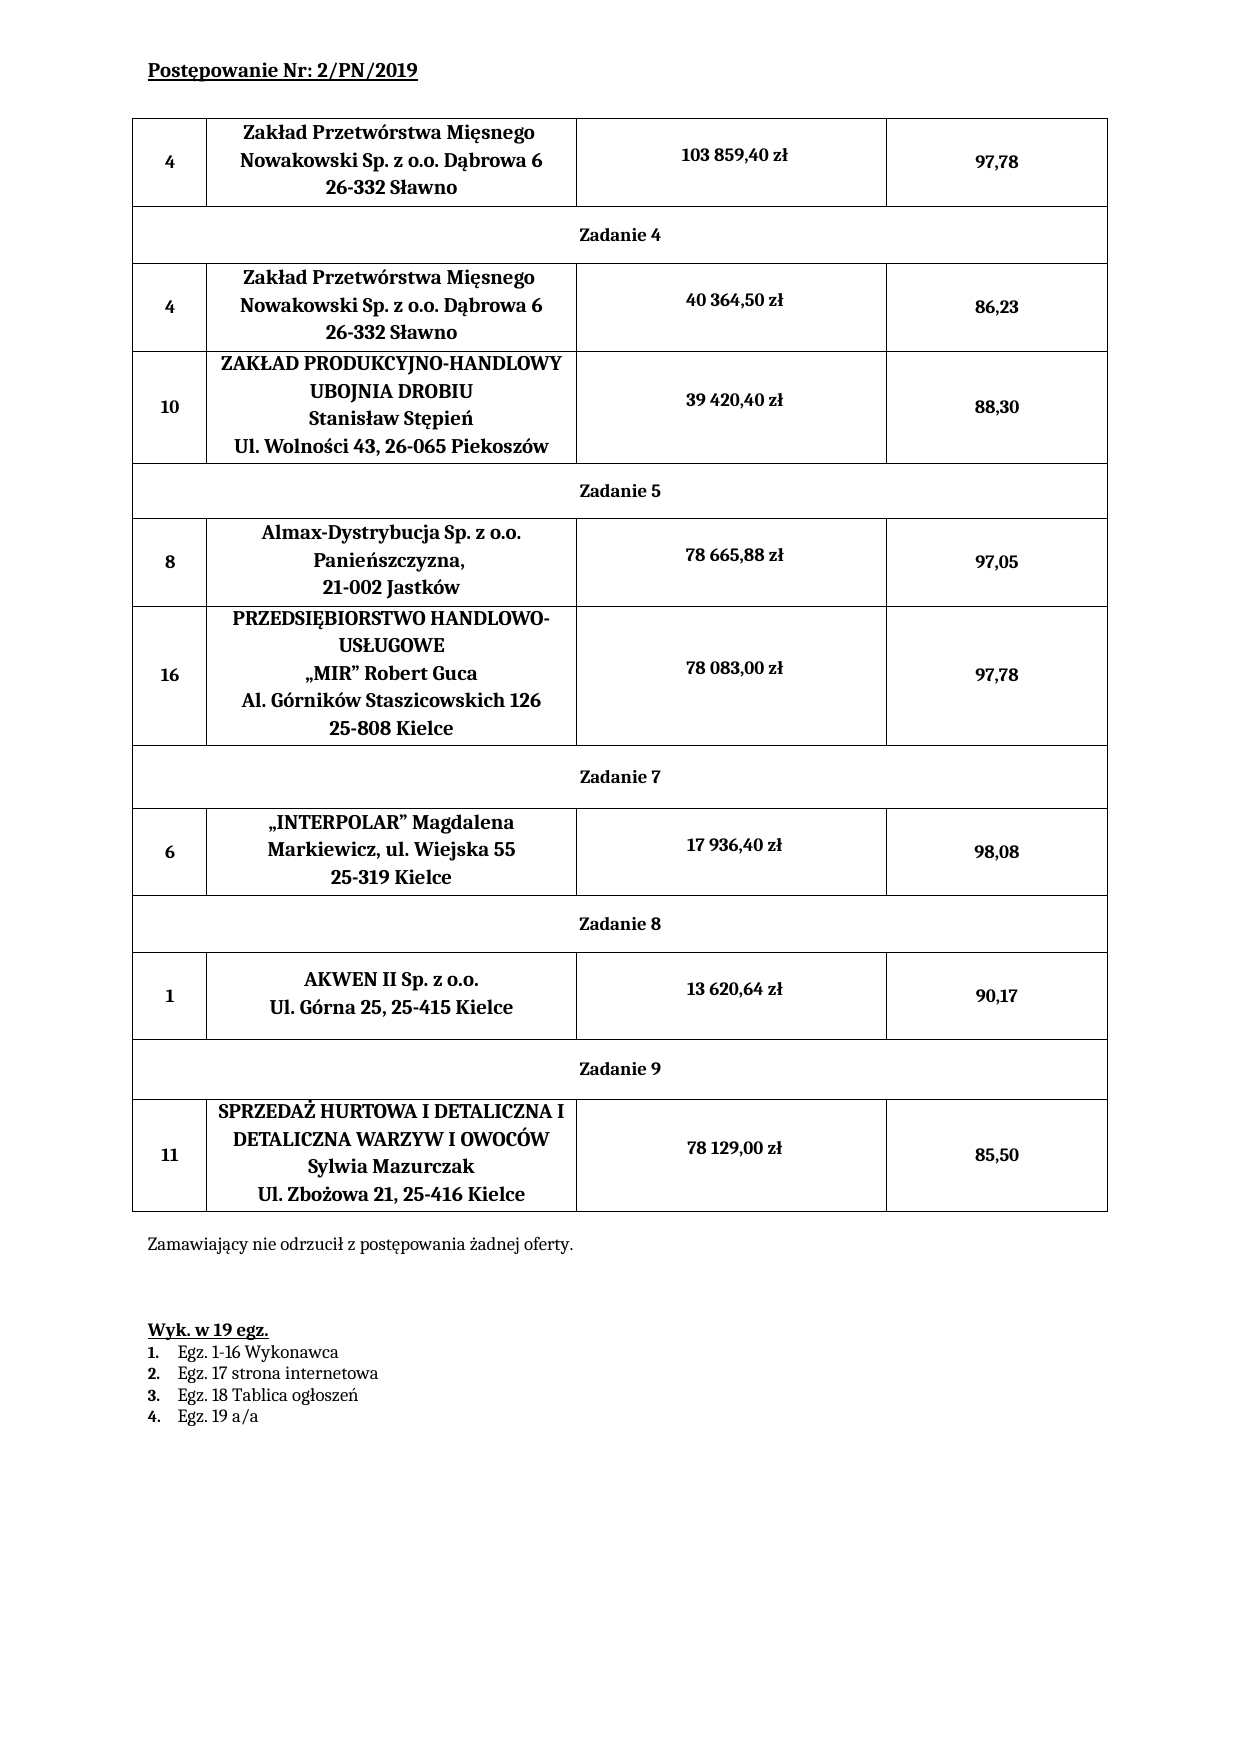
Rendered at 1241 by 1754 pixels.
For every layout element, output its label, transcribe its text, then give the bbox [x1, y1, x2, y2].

table_cell PRZEDSIĘBIORSTWO HANDLOWO-USŁUGOWE „MIR” Robert Guca Al. Górników Staszicowskich 126 25-808 Kielce [207, 607, 576, 745]
table_cell 97,05 [887, 519, 1107, 606]
table_cell 4 [133, 264, 206, 351]
table_cell AKWEN II Sp. z o.o. Ul. Górna 25, 25-415 Kielce [207, 953, 576, 1039]
table_cell 78 083,00 zł [577, 607, 886, 745]
list Egz. 19 a/a [148, 1406, 1092, 1428]
table_cell 98,08 [887, 809, 1107, 895]
table_cell 4 [133, 119, 206, 206]
table_cell 10 [133, 352, 206, 463]
table_cell 6 [133, 809, 206, 895]
table_cell 86,23 [887, 264, 1107, 351]
table_cell 13 620,64 zł [577, 953, 886, 1039]
table_cell 1 [133, 953, 206, 1039]
table_cell SPRZEDAŻ HURTOWA I DETALICZNA I DETALICZNA WARZYW I OWOCÓW Sylwia Mazurczak Ul. Zbożowa 21, 25-416 Kielce [207, 1100, 576, 1211]
table_cell 11 [133, 1100, 206, 1211]
table_cell „INTERPOLAR” Magdalena Markiewicz, ul. Wiejska 55 25-319 Kielce [207, 809, 576, 895]
table_cell 16 [133, 607, 206, 745]
table_cell ZAKŁAD PRODUKCYJNO-HANDLOWY UBOJNIA DROBIU Stanisław Stępień Ul. Wolności 43, 26-065 Piekoszów [207, 352, 576, 463]
table_cell 97,78 [887, 607, 1107, 745]
table_cell 40 364,50 zł [577, 264, 886, 351]
table_cell 78 129,00 zł [577, 1100, 886, 1211]
text Wyk. w 19 egz. [148, 1320, 1092, 1341]
table_cell 103 859,40 zł [577, 119, 886, 206]
table_cell 8 [133, 519, 206, 606]
table_cell Zadanie 8 [133, 896, 1107, 952]
table_cell 85,50 [887, 1100, 1107, 1211]
table_cell 78 665,88 zł [577, 519, 886, 606]
table_cell 17 936,40 zł [577, 809, 886, 895]
table_cell Zadanie 9 [133, 1040, 1107, 1099]
table_cell Zadanie 5 [133, 464, 1107, 518]
list Egz. 18 Tablica ogłoszeń [148, 1384, 1092, 1406]
table_cell Zakład Przetwórstwa Mięsnego Nowakowski Sp. z o.o. Dąbrowa 6 26-332 Sławno [207, 264, 576, 351]
list Egz. 17 strona internetowa [148, 1363, 1092, 1384]
table_cell Zadanie 7 [133, 746, 1107, 808]
list Egz. 1-16 Wykonawca [148, 1341, 1092, 1363]
text Zamawiający nie odrzucił z postępowania żadnej oferty. [148, 1233, 1092, 1255]
table_cell 97,78 [887, 119, 1107, 206]
table_cell 88,30 [887, 352, 1107, 463]
table_cell 90,17 [887, 953, 1107, 1039]
table_cell Zadanie 4 [133, 207, 1107, 263]
table_cell Almax-Dystrybucja Sp. z o.o. Panieńszczyzna, 21-002 Jastków [207, 519, 576, 606]
table_cell Zakład Przetwórstwa Mięsnego Nowakowski Sp. z o.o. Dąbrowa 6 26-332 Sławno [207, 119, 576, 206]
table_cell 39 420,40 zł [577, 352, 886, 463]
